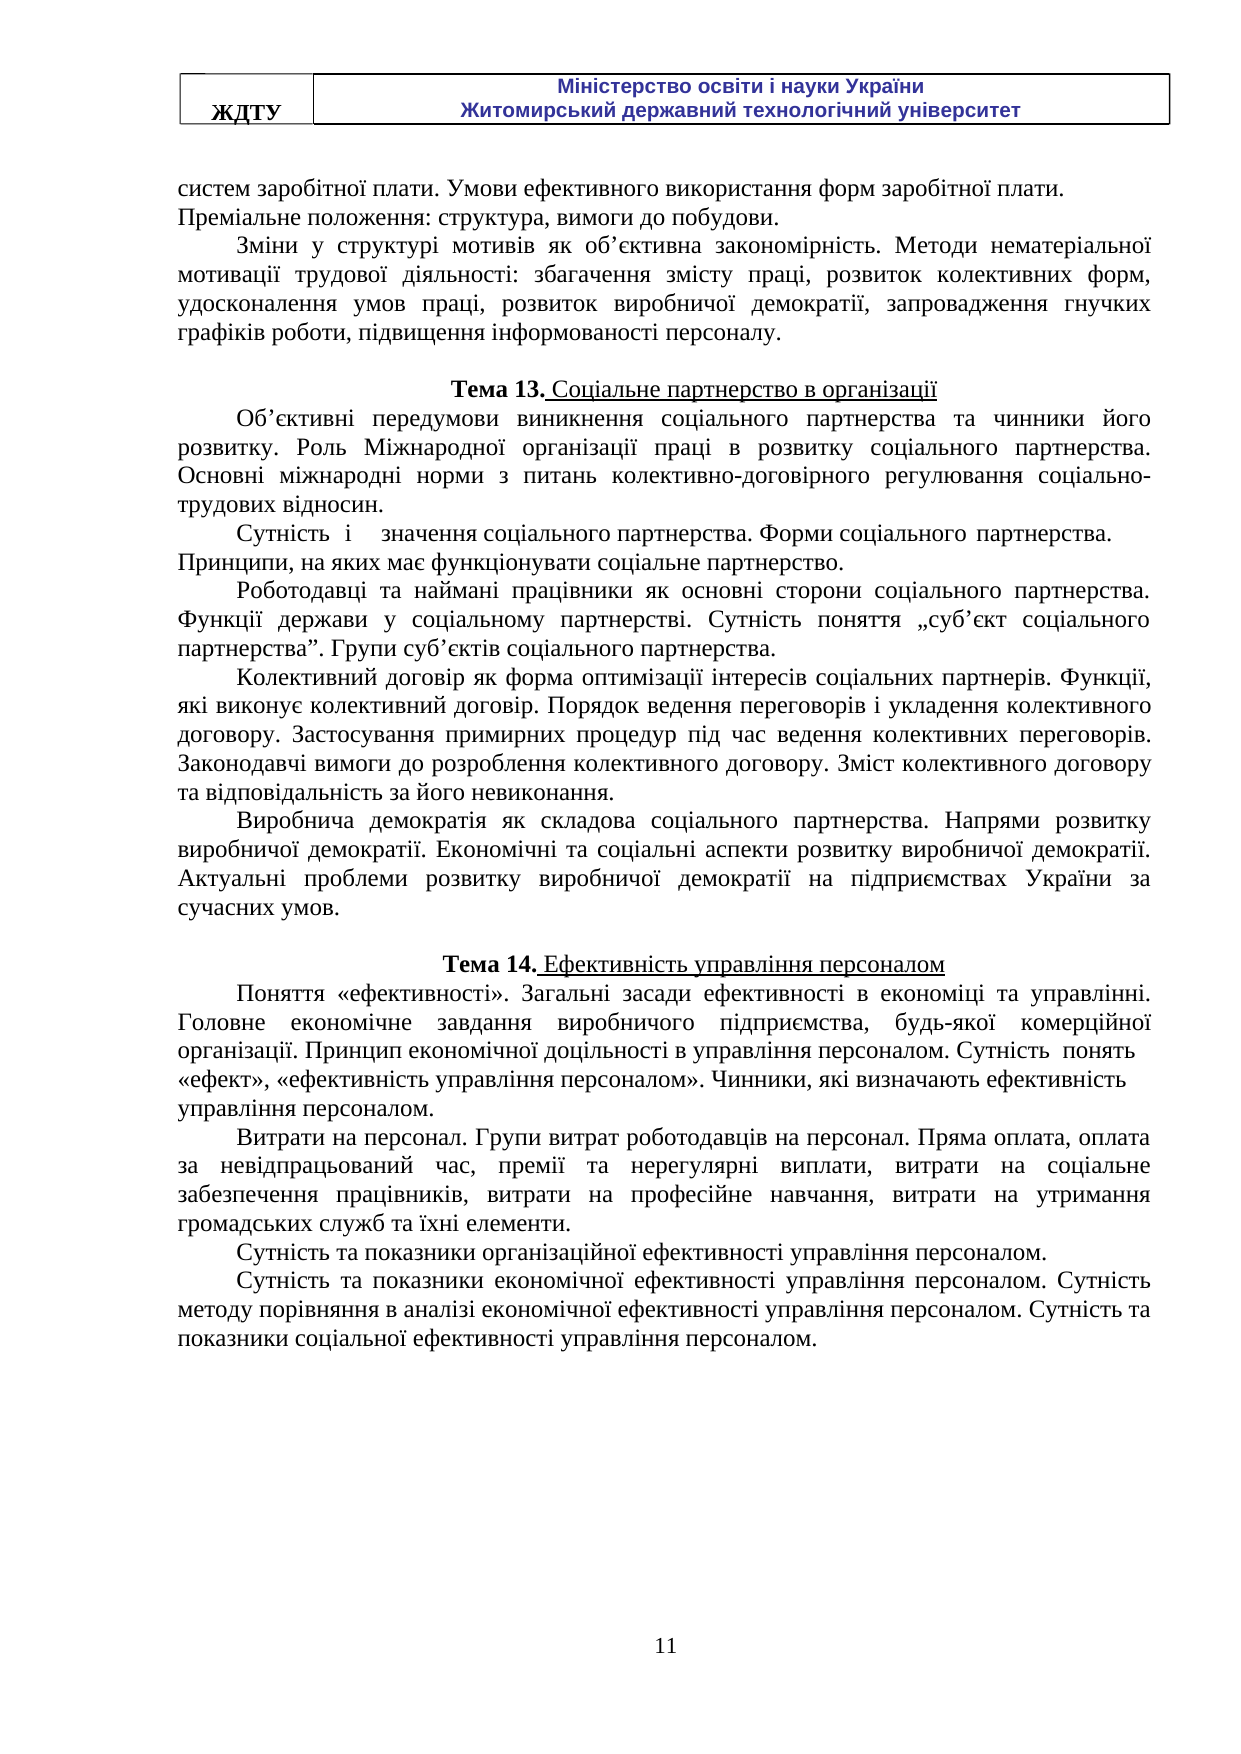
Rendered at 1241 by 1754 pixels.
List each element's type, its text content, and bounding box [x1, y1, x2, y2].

text Зміни у структурі мотивів як об’єктивна закономірність. Методи нематеріальної мотивації трудової діяльності: збагачення змісту праці, розвиток колективних форм, удосконалення умов праці, розвиток виробничої демократії, запровадження гнучких графіків роботи, підвищення інформованості персоналу. [177, 230, 1152, 345]
text Сутність та показники економічної ефективності управління персоналом. Сутність методу порівняння в аналізі економічної ефективності управління персоналом. Сутність та показники соціальної ефективності управління персоналом. [177, 1266, 1152, 1352]
text Поняття «ефективності». Загальні засади ефективності в економіці та управлінні. Головне економічне завдання виробничого підприємства, будь-якої комерційної організації. Принцип економічної доцільності в управління персоналом. Сутність понять [177, 978, 1152, 1064]
text Виробнича демократія як складова соціального партнерства. Напрями розвитку виробничої демократії. Економічні та соціальні аспекти розвитку виробничої демократії. Актуальні проблеми розвитку виробничої демократії на підприємствах України за сучасних умов. [177, 806, 1152, 921]
text Колективний договір як форма оптимізації інтересів соціальних партнерів. Функції, які виконує колективний договір. Порядок ведення переговорів і укладення колективного договору. Застосування примирних процедур під час ведення колективних переговорів. Законодавчі вимоги до розроблення колективного договору. Зміст колективного договору та відповідальність за його невиконання. [177, 662, 1153, 806]
text систем заробітної плати. Умови ефективного використання форм заробітної плати. Преміальне положення: структура, вимоги до побудови. [177, 173, 1087, 230]
text Роботодавці та наймані працівники як основні сторони соціального партнерства. Функції держави у соціальному партнерстві. Сутність поняття „суб’єкт соціального партнерства”. Групи суб’єктів соціального партнерства. [177, 576, 1151, 662]
text Витрати на персонал. Групи витрат роботодавців на персонал. Пряма оплата, оплата за невідпрацьований час, премії та нерегулярні виплати, витрати на соціальне забезпечення працівників, витрати на професійне навчання, витрати на утримання громадських служб та їхні елементи. [177, 1122, 1152, 1237]
text Тема 13. Соціальне партнерство в організації [451, 374, 1209, 403]
text Сутність та показники організаційної ефективності управління персоналом. [236, 1237, 1209, 1266]
text Сутність і значення соціального партнерства. Форми соціального партнерства. [236, 518, 1209, 547]
text Принципи, на яких має функціонувати соціальне партнерство. [177, 547, 1209, 576]
text Об’єктивні передумови виникнення соціального партнерства та чинники його розвитку. Роль Міжнародної організації праці в розвитку соціального партнерства. Основні міжнародні норми з питань колективно-договірного регулювання соціально- трудових відносин. [177, 403, 1152, 518]
text Тема 14. Ефективність управління персоналом [442, 949, 1209, 978]
text «ефект», «ефективність управління персоналом». Чинники, які визначають ефективність управління персоналом. [177, 1064, 1209, 1122]
